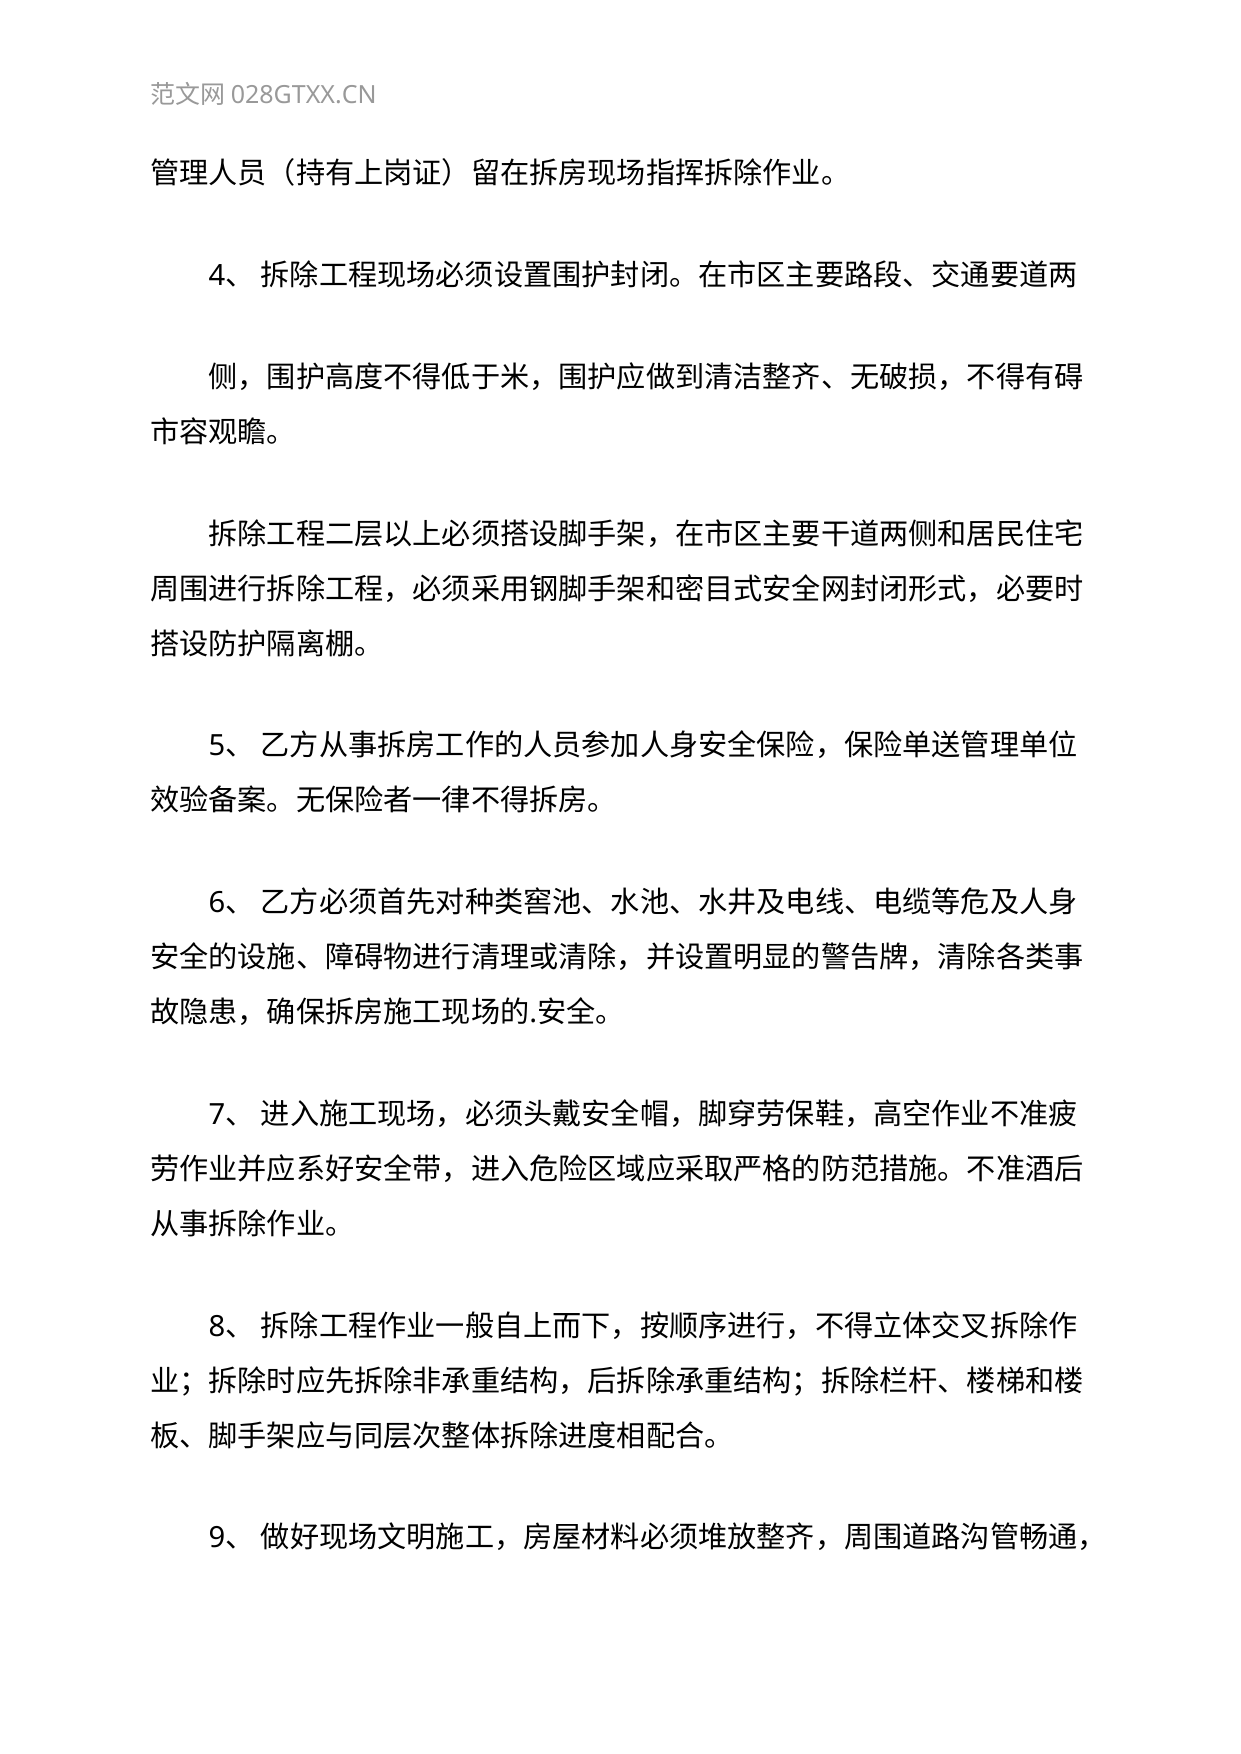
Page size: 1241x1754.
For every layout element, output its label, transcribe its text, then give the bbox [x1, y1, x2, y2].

text 6、 乙方必须首先对种类窖池、水池、水井及电线、电缆等危及人身安全的设施、障碍物进行清理或清除，并设置明显的警告牌，清除各类事故隐患，确保拆房施工现场的.安全。 [150, 879, 1090, 1031]
text 侧，围护高度不得低于米，围护应做到清洁整齐、无破损，不得有碍市容观瞻。 [150, 354, 1090, 451]
text 5、 乙方从事拆房工作的人员参加人身安全保险，保险单送管理单位效验备案。无保险者一律不得拆房。 [150, 722, 1090, 819]
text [150, 1514, 1090, 1556]
text 8、 拆除工程作业一般自上而下，按顺序进行，不得立体交叉拆除作业；拆除时应先拆除非承重结构，后拆除承重结构；拆除栏杆、楼梯和楼板、脚手架应与同层次整体拆除进度相配合。 [150, 1302, 1090, 1454]
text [150, 150, 1090, 192]
text 4、 拆除工程现场必须设置围护封闭。在市区主要路段、交通要道两 [150, 252, 1090, 294]
text 拆除工程二层以上必须搭设脚手架，在市区主要干道两侧和居民住宅周围进行拆除工程，必须采用钢脚手架和密目式安全网封闭形式，必要时搭设防护隔离棚。 [150, 510, 1090, 662]
text 7、 进入施工现场，必须头戴安全帽，脚穿劳保鞋，高空作业不准疲劳作业并应系好安全带，进入危险区域应采取严格的防范措施。不准酒后从事拆除作业。 [150, 1091, 1090, 1243]
